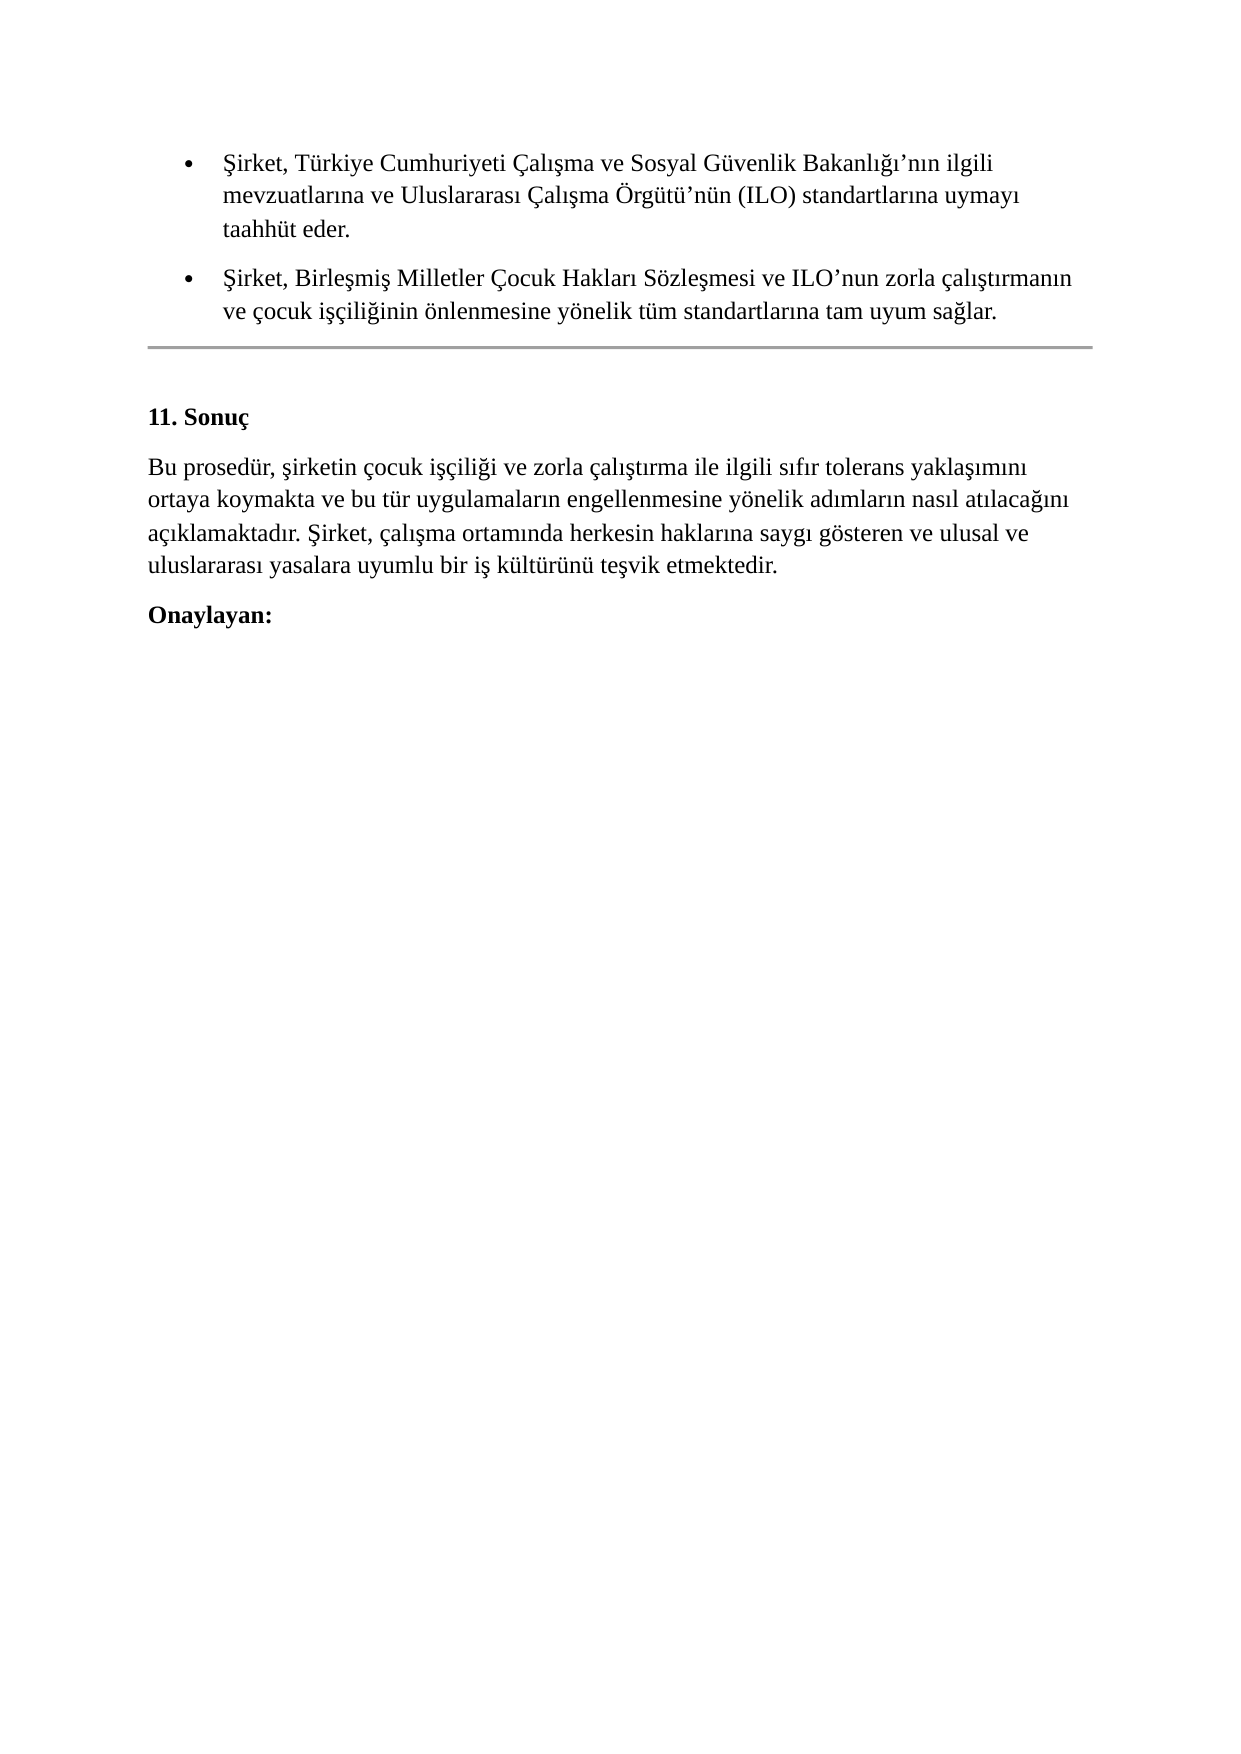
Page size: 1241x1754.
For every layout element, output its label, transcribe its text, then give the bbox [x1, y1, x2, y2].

text 11. Sonuç [148, 402, 1093, 431]
text Onaylayan: [148, 600, 1093, 629]
list Şirket, Birleşmiş Milletler Çocuk Hakları Sözleşmesi ve ILO’nun zorla çalıştırmanın ve çocuk işçiliğinin önlenmesine yönelik tüm standartlarına tam uyum sağlar. [185, 263, 1093, 325]
list Şirket, Türkiye Cumhuriyeti Çalışma ve Sosyal Güvenlik Bakanlığı’nın ilgili mevzuatlarına ve Uluslararası Çalışma Örgütü’nün (ILO) standartlarına uymayı taahhüt eder. [185, 148, 1093, 242]
text Bu prosedür, şirketin çocuk işçiliği ve zorla çalıştırma ile ilgili sıfır tolerans yaklaşımını ortaya koymakta ve bu tür uygulamaların engellenmesine yönelik adımların nasıl atılacağını açıklamaktadır. Şirket, çalışma ortamında herkesin haklarına saygı gösteren ve ulusal ve uluslararası yasalara uyumlu bir iş kültürünü teşvik etmektedir. [148, 452, 1093, 579]
